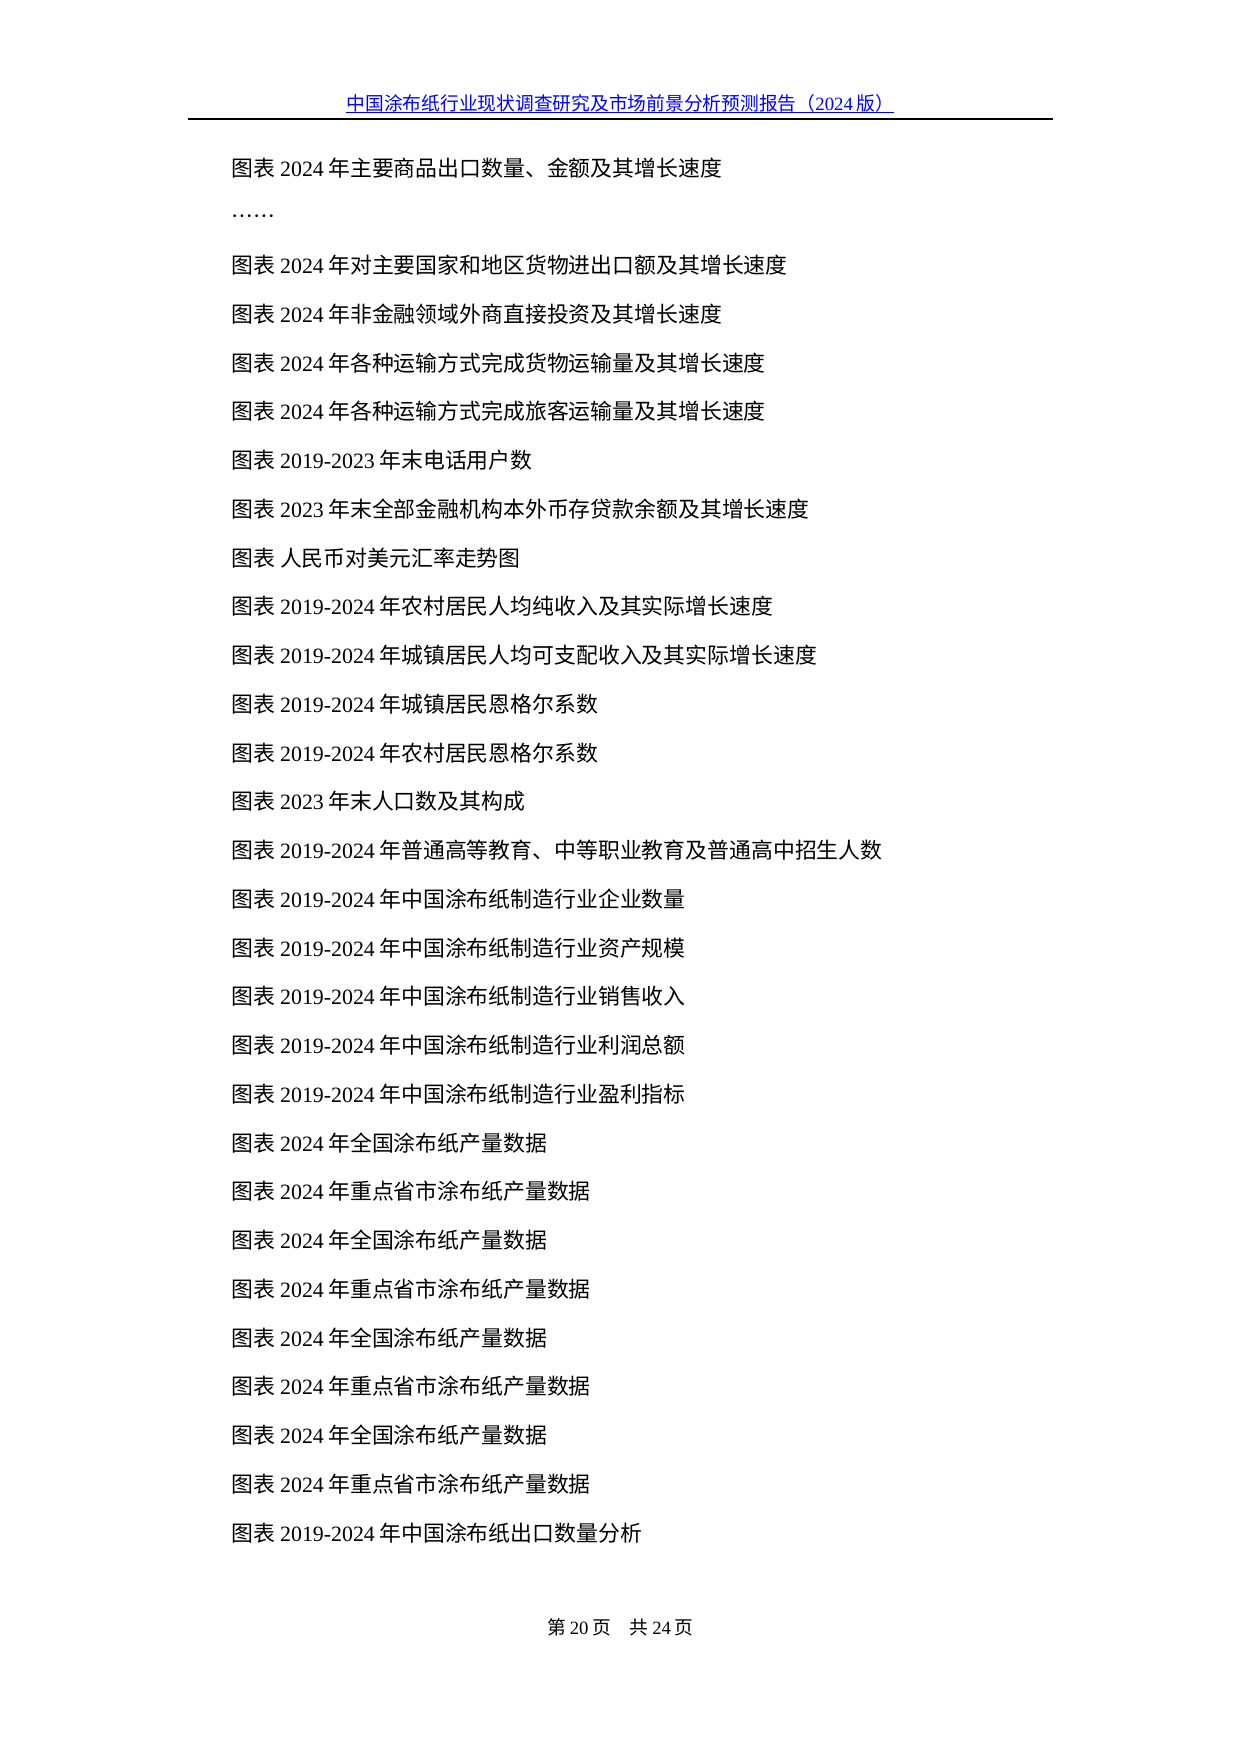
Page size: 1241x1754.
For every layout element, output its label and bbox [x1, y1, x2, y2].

text [187, 150, 1053, 1548]
